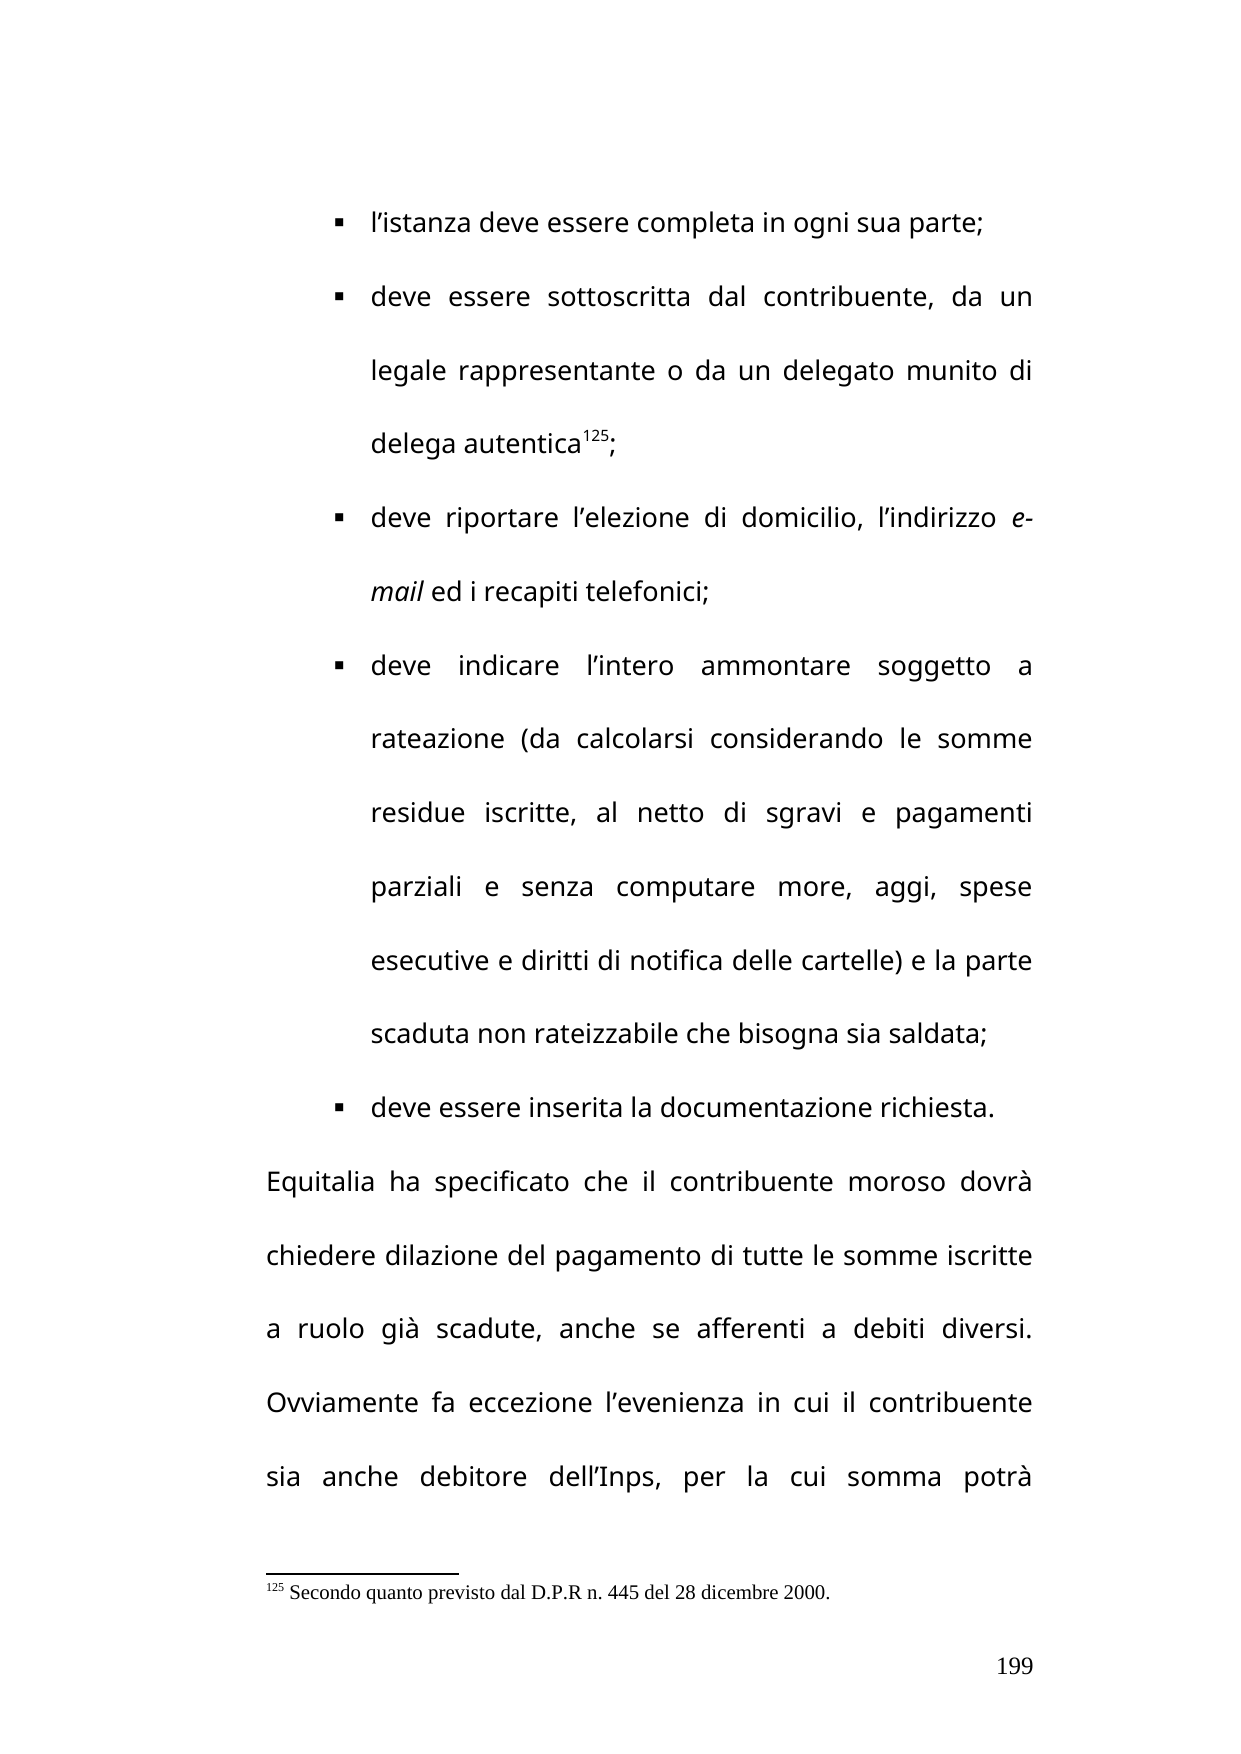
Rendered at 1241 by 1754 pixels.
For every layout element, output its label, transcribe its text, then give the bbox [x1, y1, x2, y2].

list deve riportare l’elezione di domicilio, l’indirizzo e-mail ed i recapiti telefonici; [333, 499, 1033, 609]
list deve essere inserita la documentazione richiesta. [333, 1089, 1033, 1126]
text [266, 1162, 1033, 1494]
list deve essere sottoscritta dal contribuente, da un legale rappresentante o da un delegato munito di delega autentica; [333, 277, 1033, 462]
list deve indicare l’intero ammontare soggetto a rateazione (da calcolarsi considerando le somme residue iscritte, al netto di sgravi e pagamenti parziali e senza computare more, aggi, spese esecutive e diritti di notifica delle cartelle) e la parte scaduta non rateizzabile che bisogna sia saldata; [333, 646, 1033, 1052]
list l’istanza deve essere completa in ogni sua parte; [333, 204, 1033, 241]
